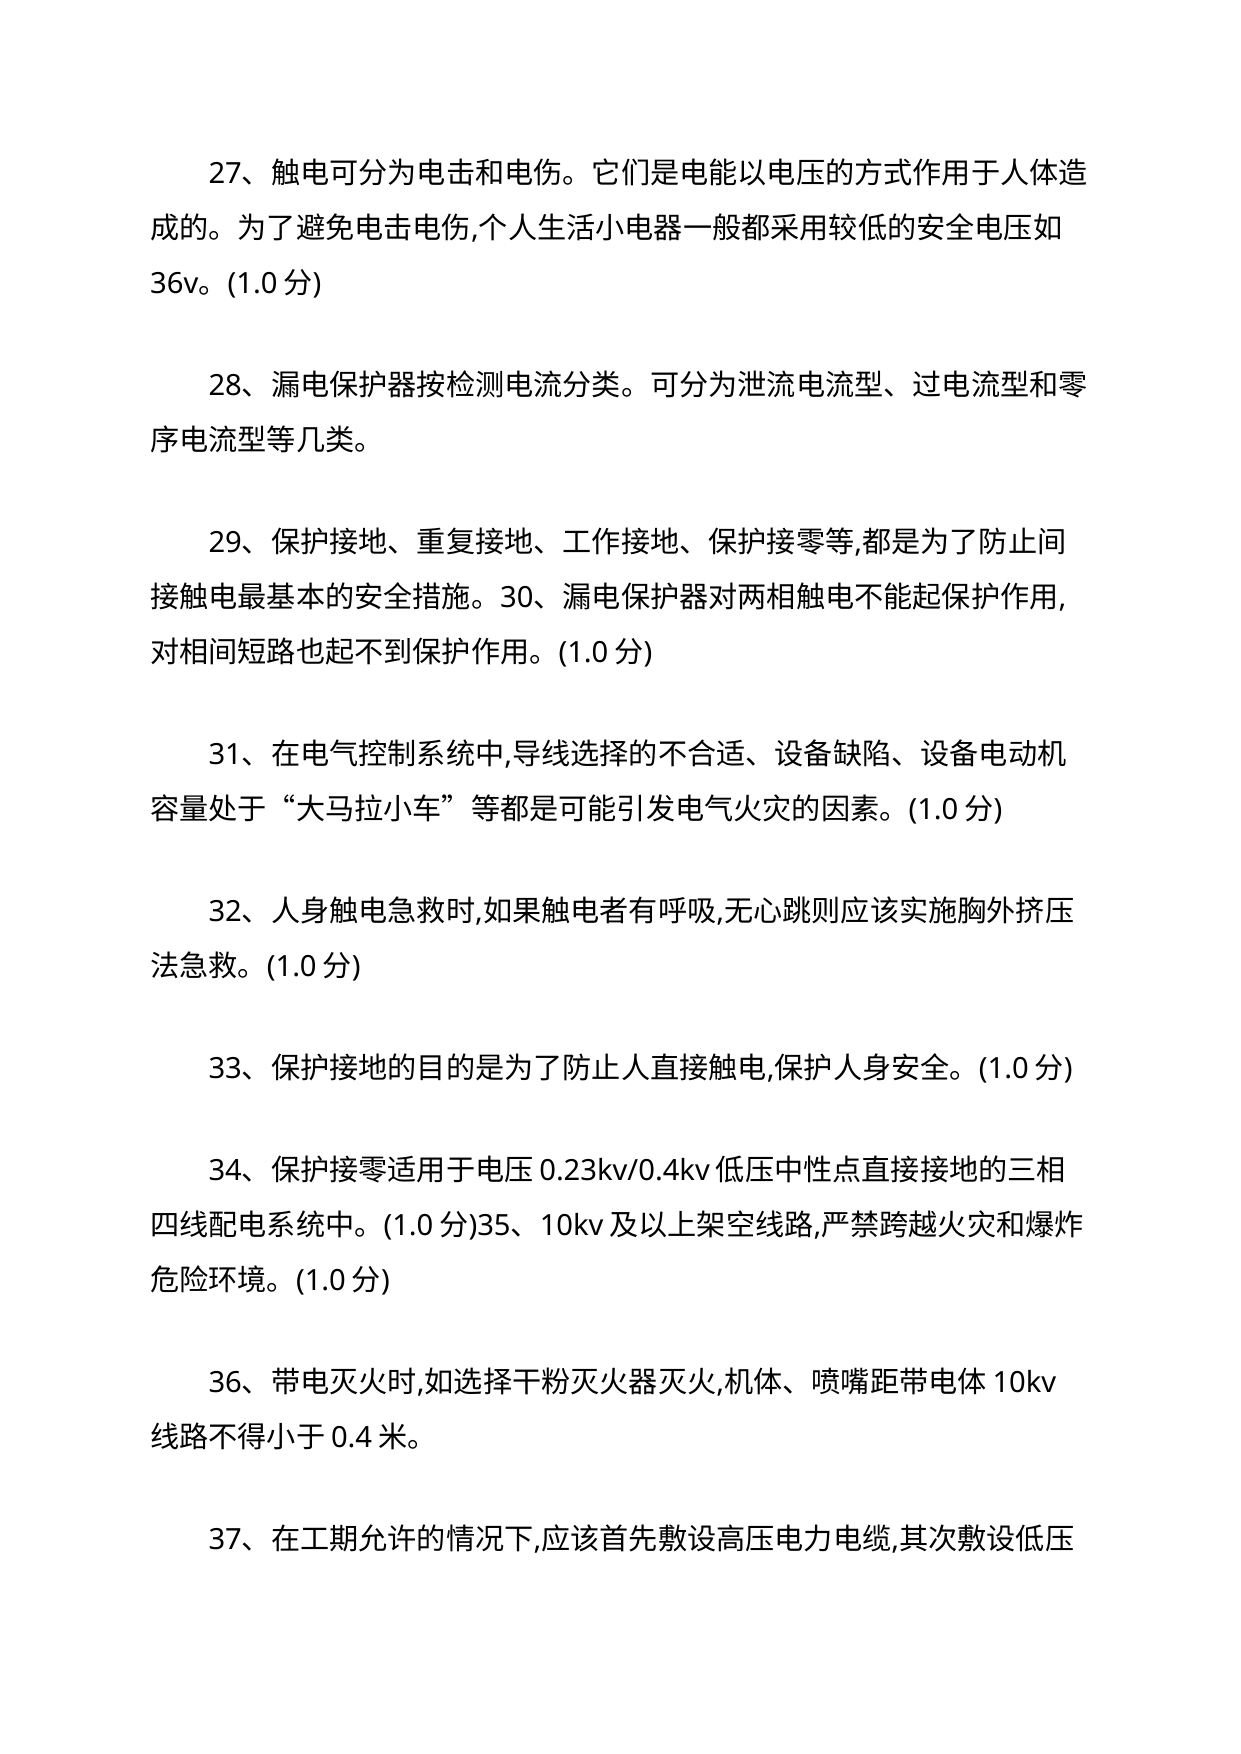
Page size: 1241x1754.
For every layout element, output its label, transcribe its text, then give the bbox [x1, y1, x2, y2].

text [150, 1516, 1090, 1558]
text 33、保护接地的目的是为了防止人直接触电,保护人身安全。(1.0分) [150, 1045, 1090, 1087]
text 36、带电灭火时,如选择干粉灭火器灭火,机体、喷嘴距带电体10kv线路不得小于0.4米。 [150, 1359, 1090, 1456]
text 27、触电可分为电击和电伤。它们是电能以电压的方式作用于人体造成的。为了避免电击电伤,个人生活小电器一般都采用较低的安全电压如36v。(1.0分) [150, 150, 1090, 302]
text 28、漏电保护器按检测电流分类。可分为泄流电流型、过电流型和零序电流型等几类。 [150, 362, 1090, 459]
text 31、在电气控制系统中,导线选择的不合适、设备缺陷、设备电动机容量处于“大马拉小车”等都是可能引发电气火灾的因素。(1.0分) [150, 731, 1090, 828]
text 29、保护接地、重复接地、工作接地、保护接零等,都是为了防止间接触电最基本的安全措施。30、漏电保护器对两相触电不能起保护作用,对相间短路也起不到保护作用。(1.0分) [150, 519, 1090, 671]
text 34、保护接零适用于电压0.23kv/0.4kv低压中性点直接接地的三相四线配电系统中。(1.0分)35、10kv及以上架空线路,严禁跨越火灾和爆炸危险环境。(1.0分) [150, 1147, 1090, 1299]
text 32、人身触电急救时,如果触电者有呼吸,无心跳则应该实施胸外挤压法急救。(1.0分) [150, 888, 1090, 985]
